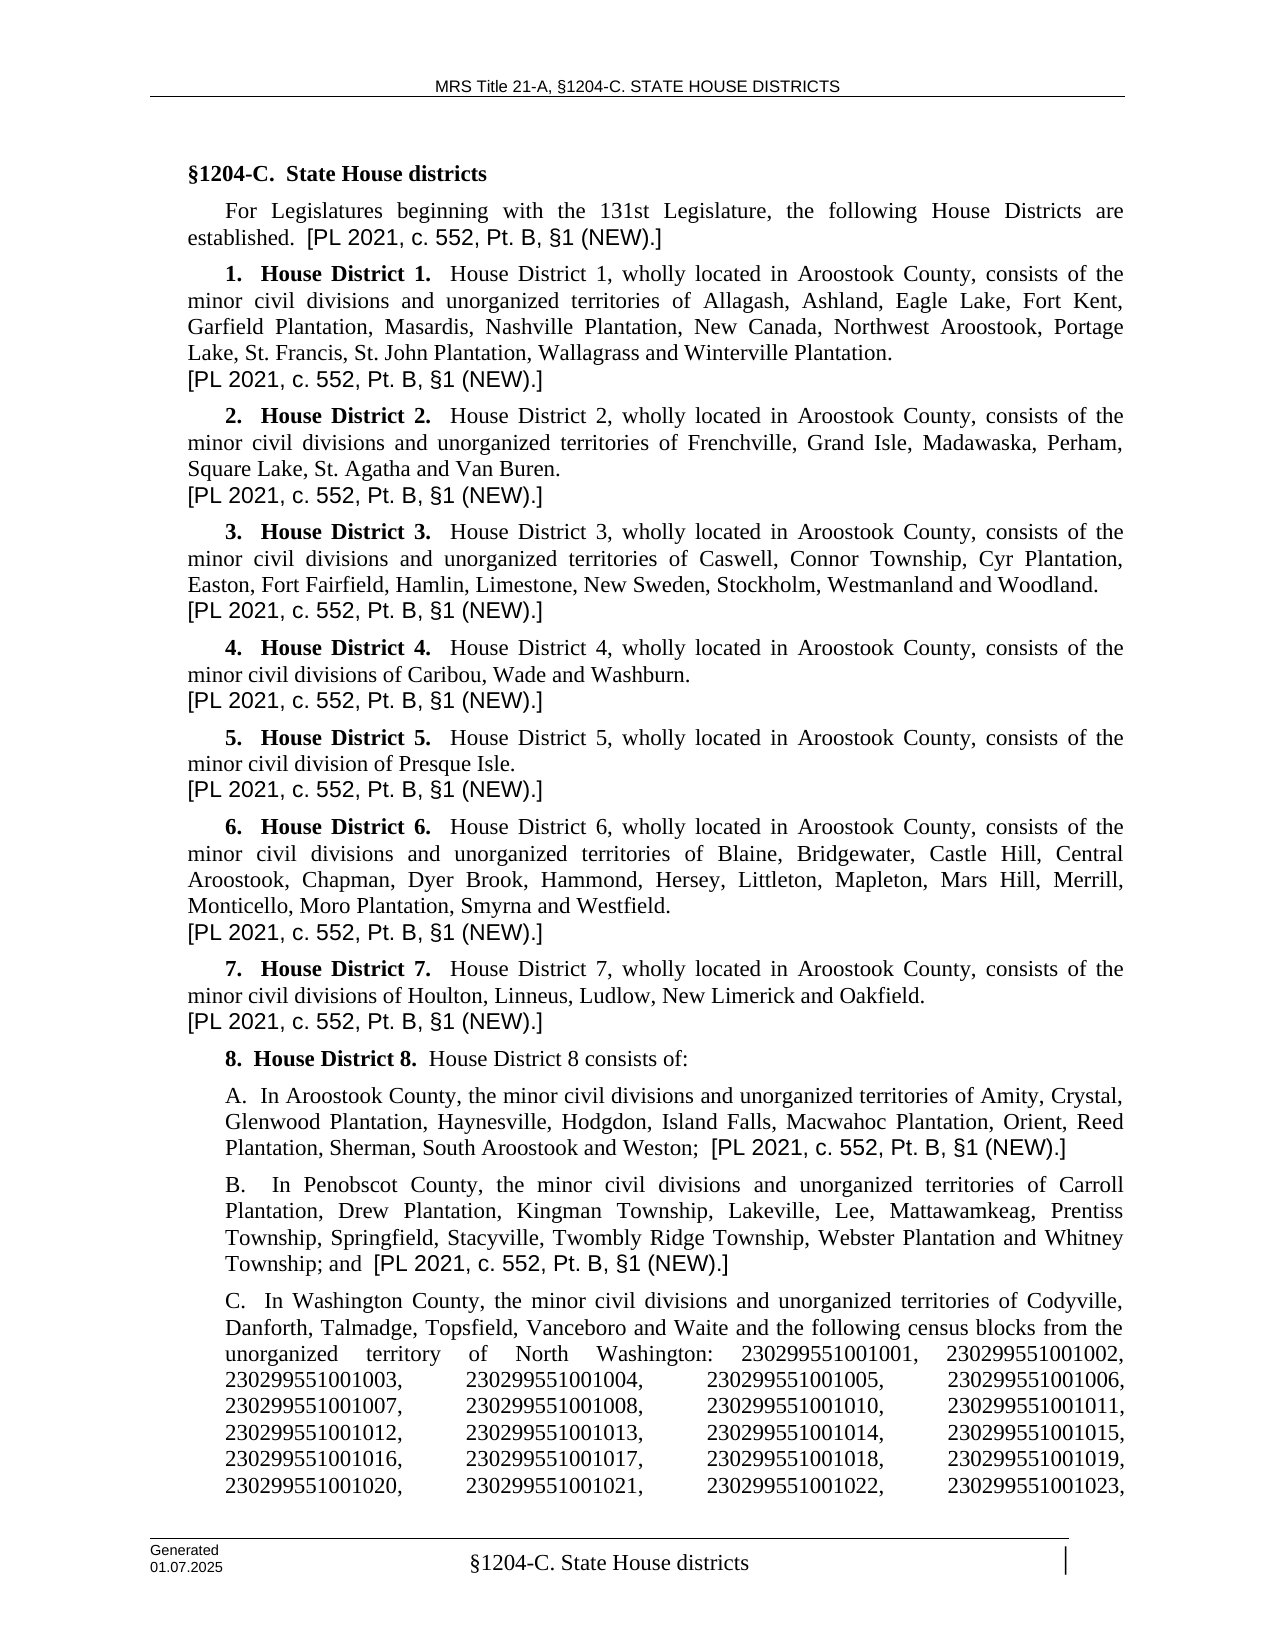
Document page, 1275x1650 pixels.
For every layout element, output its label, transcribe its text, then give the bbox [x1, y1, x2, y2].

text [225, 1287, 1125, 1498]
text [PL 2021, c. 552, Pt. B, §1 (NEW).] [187, 776, 1125, 803]
text 8. House District 8. House District 8 consists of: [187, 1045, 1125, 1071]
text 6. House District 6. House District 6, wholly located in Aroostook County, consists of the minor civil divisions and unorganized territories of Blaine, Bridgewater, Castle Hill, Central Aroostook, Chapman, Dyer Brook, Hammond, Hersey, Littleton, Mapleton, Mars Hill, Merrill, Monticello, Moro Plantation, Smyrna and Westfield. [187, 813, 1125, 919]
text [PL 2021, c. 552, Pt. B, §1 (NEW).] [187, 687, 1125, 713]
text [PL 2021, c. 552, Pt. B, §1 (NEW).] [187, 597, 1125, 624]
text B. In Penobscot County, the minor civil divisions and unorganized territories of Carroll Plantation, Drew Plantation, Kingman Township, Lakeville, Lee, Mattawamkeag, Prentiss Township, Springfield, Stacyville, Twombly Ridge Township, Webster Plantation and Whitney Township; and [PL 2021, c. 552, Pt. B, §1 (NEW).] [225, 1171, 1125, 1277]
text 4. House District 4. House District 4, wholly located in Aroostook County, consists of the minor civil divisions of Caribou, Wade and Washburn. [187, 634, 1125, 687]
text 3. House District 3. House District 3, wholly located in Aroostook County, consists of the minor civil divisions and unorganized territories of Caswell, Connor Township, Cyr Plantation, Easton, Fort Fairfield, Hamlin, Limestone, New Sweden, Stockholm, Westmanland and Woodland. [187, 518, 1125, 597]
text A. In Aroostook County, the minor civil divisions and unorganized territories of Amity, Crystal, Glenwood Plantation, Haynesville, Hodgdon, Island Falls, Macwahoc Plantation, Orient, Reed Plantation, Sherman, South Aroostook and Weston; [PL 2021, c. 552, Pt. B, §1 (NEW).] [225, 1082, 1125, 1161]
text 7. House District 7. House District 7, wholly located in Aroostook County, consists of the minor civil divisions of Houlton, Linneus, Ludlow, New Limerick and Oakfield. [187, 955, 1125, 1008]
text [PL 2021, c. 552, Pt. B, §1 (NEW).] [187, 919, 1125, 945]
text [PL 2021, c. 552, Pt. B, §1 (NEW).] [187, 482, 1125, 508]
text For Legislatures beginning with the 131st Legislature, the following House Districts are established. [PL 2021, c. 552, Pt. B, §1 (NEW).] [187, 197, 1125, 250]
text 1. House District 1. House District 1, wholly located in Aroostook County, consists of the minor civil divisions and unorganized territories of Allagash, Ashland, Eagle Lake, Fort Kent, Garfield Plantation, Masardis, Nashville Plantation, New Canada, Northwest Aroostook, Portage Lake, St. Francis, St. John Plantation, Wallagrass and Winterville Plantation. [187, 260, 1125, 366]
text 5. House District 5. House District 5, wholly located in Aroostook County, consists of the minor civil division of Presque Isle. [187, 724, 1125, 776]
text [PL 2021, c. 552, Pt. B, §1 (NEW).] [187, 366, 1125, 392]
text §1204-C. State House districts [187, 160, 1125, 187]
text 2. House District 2. House District 2, wholly located in Aroostook County, consists of the minor civil divisions and unorganized territories of Frenchville, Grand Isle, Madawaska, Perham, Square Lake, St. Agatha and Van Buren. [187, 403, 1125, 482]
text [PL 2021, c. 552, Pt. B, §1 (NEW).] [187, 1008, 1125, 1034]
